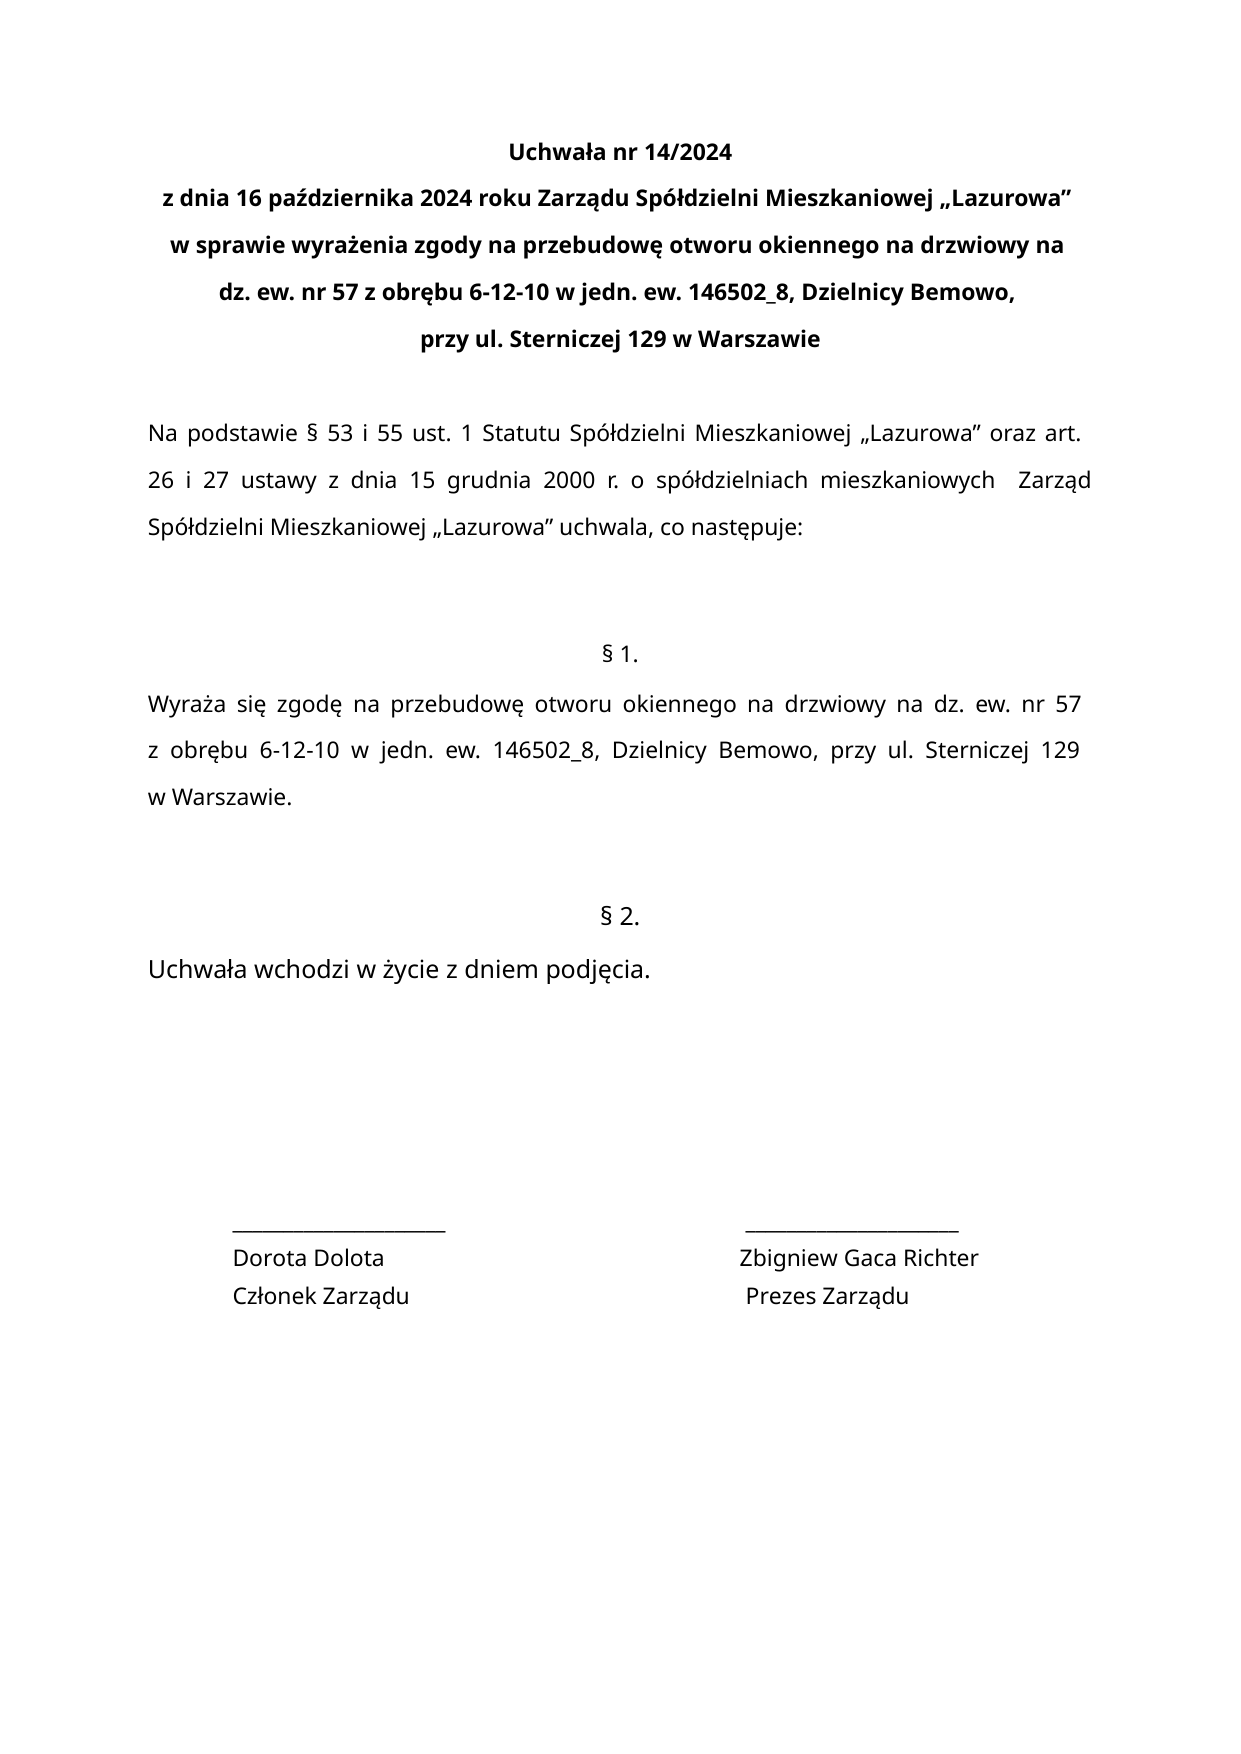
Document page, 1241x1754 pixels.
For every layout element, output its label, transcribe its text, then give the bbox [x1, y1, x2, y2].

text z dnia 16 października 2024 roku Zarządu Spółdzielni Mieszkaniowej „Lazurowa” w sprawie wyrażenia zgody na przebudowę otworu okiennego na drzwiowy na dz. ew. nr 57 z obrębu 6-12-10 w jedn. ew. 146502_8, Dzielnicy Bemowo, przy ul. Sterniczej 129 w Warszawie [148, 182, 1093, 354]
text § 2. [148, 898, 1093, 932]
text § 1. [148, 638, 1093, 669]
text Wyraża się zgodę na przebudowę otworu okiennego na drzwiowy na dz. ew. nr 57 z obrębu 6-12-10 w jedn. ew. 146502_8, Dzielnicy Bemowo, przy ul. Sterniczej 129 w Warszawie. [148, 688, 1093, 813]
text Na podstawie § 53 i 55 ust. 1 Statutu Spółdzielni Mieszkaniowej „Lazurowa” oraz art. 26 i 27 ustawy z dnia 15 grudnia 2000 r. o spółdzielniach mieszkaniowych Zarząd Spółdzielni Mieszkaniowej „Lazurowa” uchwala, co następuje: [148, 417, 1093, 542]
table_header _____________________ Dorota Dolota Członek Zarządu [221, 1005, 657, 1316]
table_header _____________________ Zbigniew Gaca Richter Prezes Zarządu [657, 1005, 1093, 1316]
text Uchwała wchodzi w życie z dniem podjęcia. [148, 952, 1093, 986]
text Uchwała nr 14/2024 [148, 136, 1093, 167]
